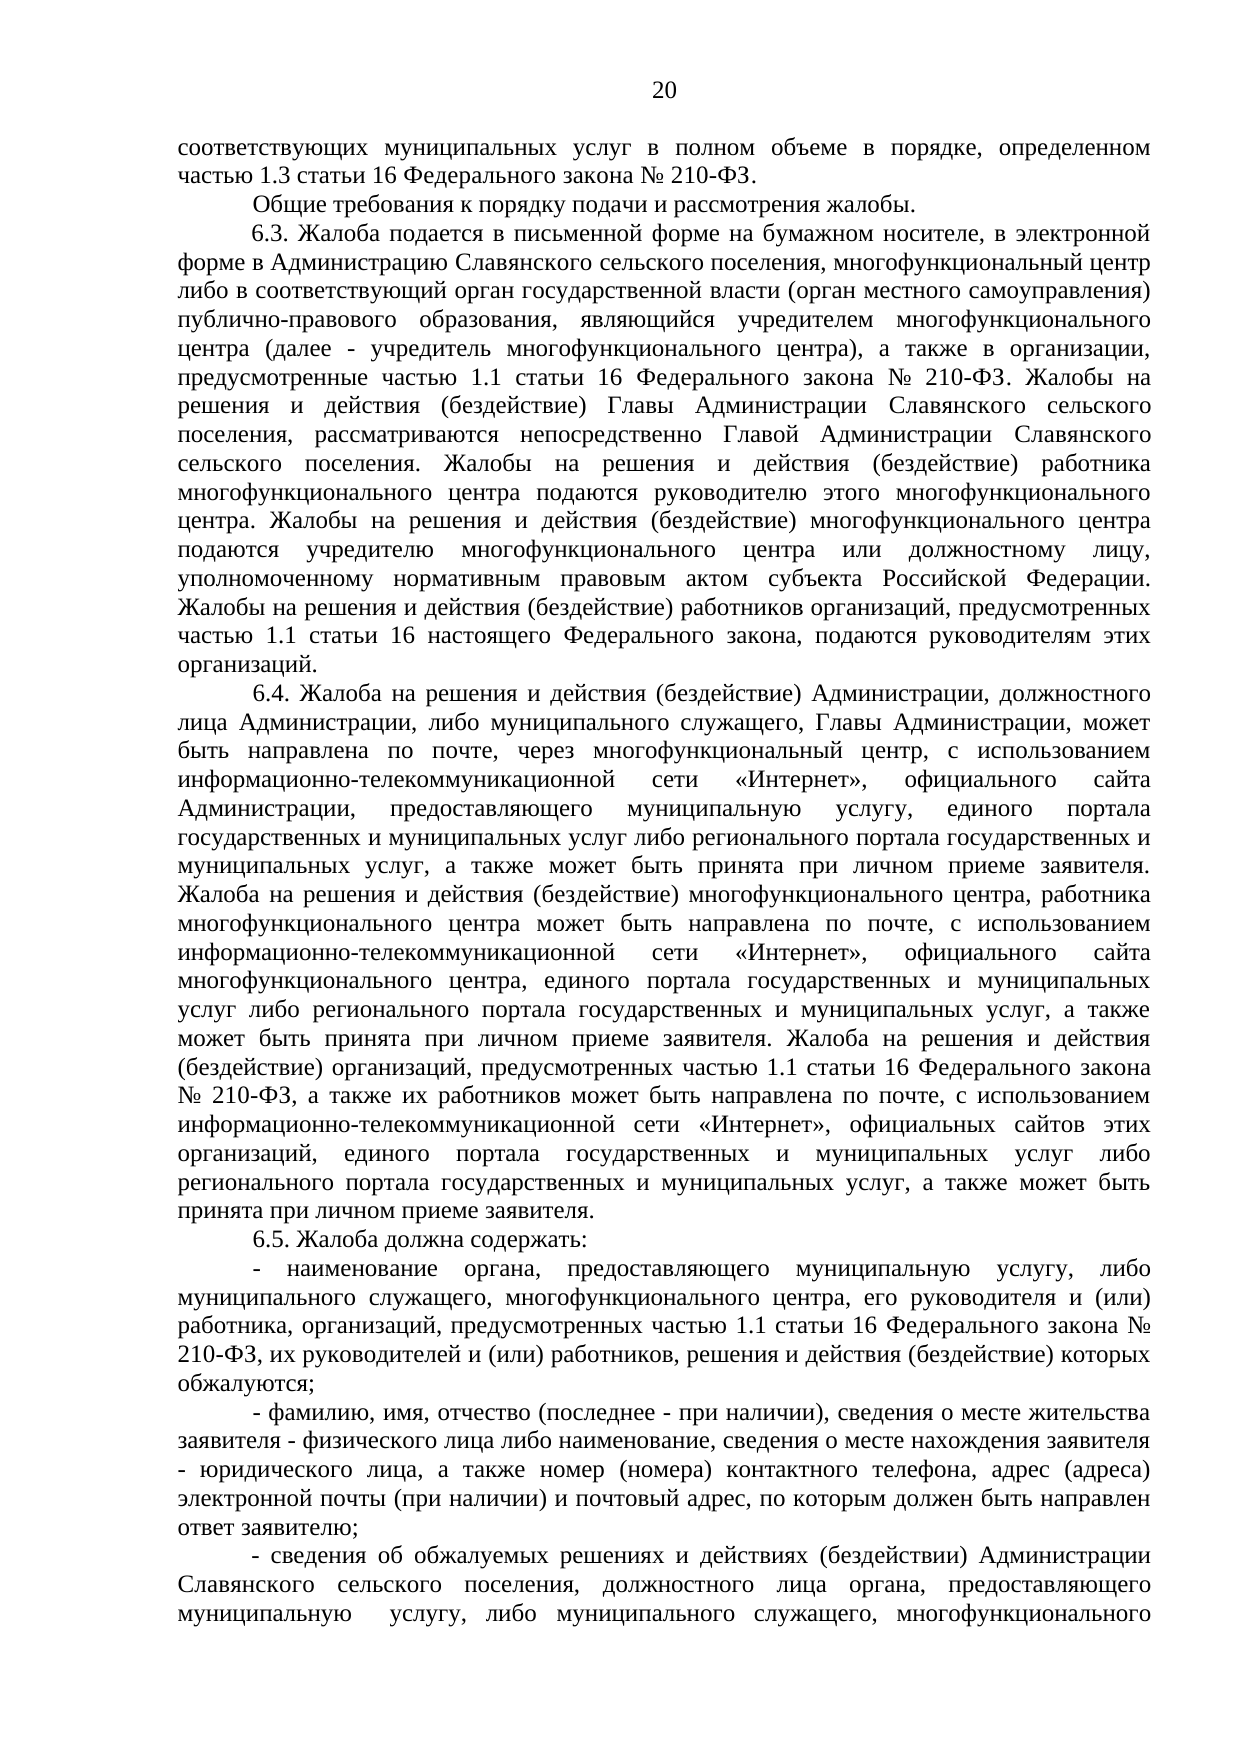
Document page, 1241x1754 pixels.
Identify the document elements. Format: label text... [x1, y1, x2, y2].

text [177, 132, 1152, 189]
text Общие требования к порядку подачи и рассмотрения жалобы. [252, 189, 1152, 218]
text 6.3. Жалоба подается в письменной форме на бумажном носителе, в электронной форме в Администрацию Славянского сельского поселения, многофункциональный центр либо в соответствующий орган государственной власти (орган местного самоуправления) публично-правового образования, являющийся учредителем многофункционального центра (далее - учредитель многофункционального центра), а также в организации, предусмотренные частью 1.1 статьи 16 Федерального закона № 210-ФЗ. Жалобы на решения и действия (бездействие) Главы Администрации Славянского сельского поселения, рассматриваются непосредственно Главой Администрации Славянского сельского поселения. Жалобы на решения и действия (бездействие) работника многофункционального центра подаются руководителю этого многофункционального центра. Жалобы на решения и действия (бездействие) многофункционального центра подаются учредителю многофункционального центра или должностному лицу, уполномоченному нормативным правовым актом субъекта Российской Федерации. Жалобы на решения и действия (бездействие) работников организаций, предусмотренных частью 1.1 статьи 16 настоящего Федерального закона, подаются руководителям этих организаций. [177, 218, 1152, 678]
text 6.4. Жалоба на решения и действия (бездействие) Администрации, должностного лица Администрации, либо муниципального служащего, Главы Администрации, может быть направлена по почте, через многофункциональный центр, с использованием информационно-телекоммуникационной сети «Интернет», официального сайта Администрации, предоставляющего муниципальную услугу, единого портала государственных и муниципальных услуг либо регионального портала государственных и муниципальных услуг, а также может быть принята при личном приеме заявителя. Жалоба на решения и действия (бездействие) многофункционального центра, работника многофункционального центра может быть направлена по почте, с использованием информационно-телекоммуникационной сети «Интернет», официального сайта многофункционального центра, единого портала государственных и муниципальных услуг либо регионального портала государственных и муниципальных услуг, а также может быть принята при личном приеме заявителя. Жалоба на решения и действия (бездействие) организаций, предусмотренных частью 1.1 статьи 16 Федерального закона № 210-ФЗ, а также их работников может быть направлена по почте, с использованием информационно-телекоммуникационной сети «Интернет», официальных сайтов этих организаций, единого портала государственных и муниципальных услуг либо регионального портала государственных и муниципальных услуг, а также может быть принята при личном приеме заявителя. [177, 678, 1152, 1224]
text - наименование органа, предоставляющего муниципальную услугу, либо муниципального служащего, многофункционального центра, его руководителя и (или) работника, организаций, предусмотренных частью 1.1 статьи 16 Федерального закона № 210-ФЗ, их руководителей и (или) работников, решения и действия (бездействие) которых обжалуются; [177, 1253, 1152, 1397]
text - фамилию, имя, отчество (последнее - при наличии), сведения о месте жительства заявителя - физического лица либо наименование, сведения о месте нахождения заявителя - юридического лица, а также номер (номера) контактного телефона, адрес (адреса) электронной почты (при наличии) и почтовый адрес, по которым должен быть направлен ответ заявителю; [177, 1397, 1152, 1541]
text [177, 1541, 1152, 1627]
text 6.5. Жалоба должна содержать: [177, 1224, 1152, 1253]
